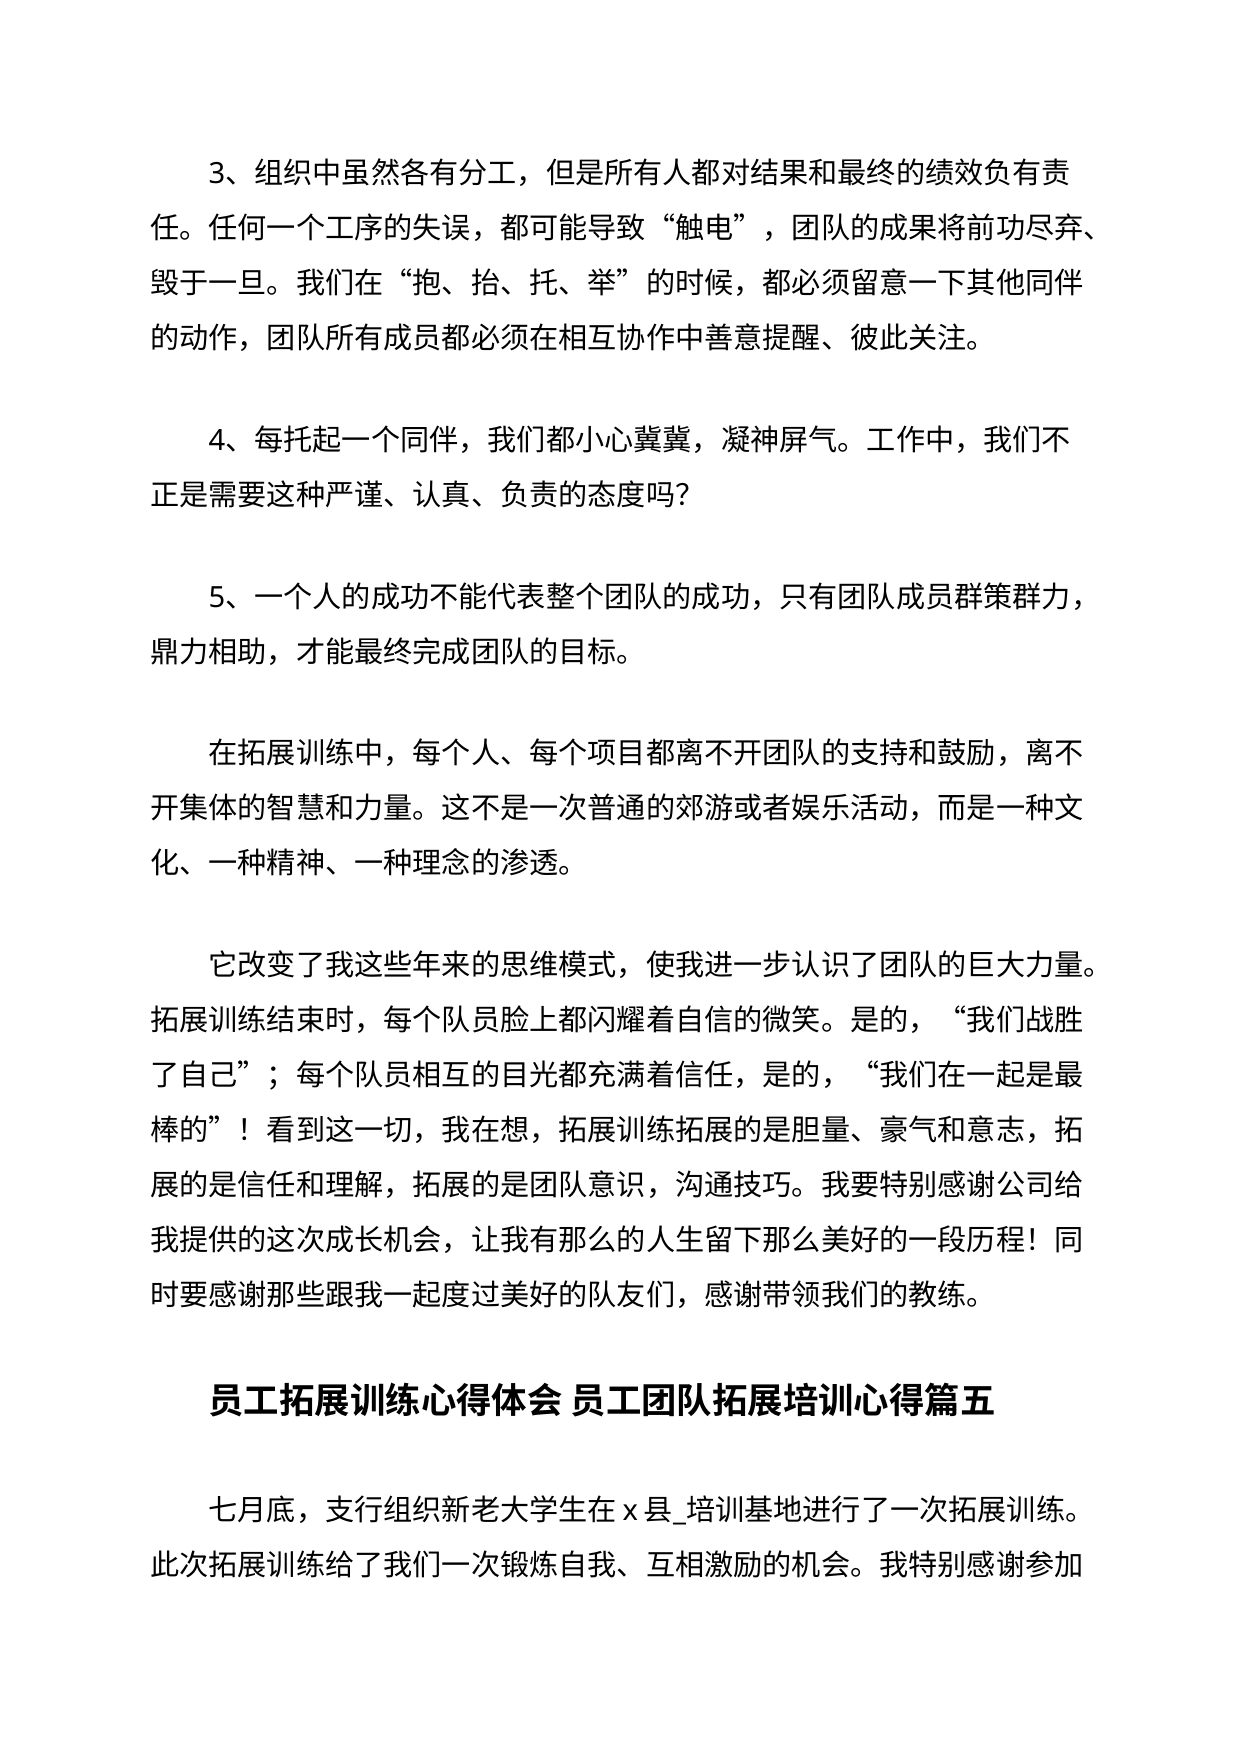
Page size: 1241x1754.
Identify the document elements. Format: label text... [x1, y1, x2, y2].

text 5、一个人的成功不能代表整个团队的成功，只有团队成员群策群力，鼎力相助，才能最终完成团队的目标。 [150, 573, 1090, 671]
text 在拓展训练中，每个人、每个项目都离不开团队的支持和鼓励，离不开集体的智慧和力量。这不是一次普通的郊游或者娱乐活动，而是一种文化、一种精神、一种理念的渗透。 [150, 730, 1090, 882]
text 4、每托起一个同伴，我们都小心冀冀，凝神屏气。工作中，我们不正是需要这种严谨、认真、负责的态度吗？ [150, 417, 1090, 514]
text 它改变了我这些年来的思维模式，使我进一步认识了团队的巨大力量。拓展训练结束时，每个队员脸上都闪耀着自信的微笑。是的，“我们战胜了自己”；每个队员相互的目光都充满着信任，是的，“我们在一起是最棒的”！看到这一切，我在想，拓展训练拓展的是胆量、豪气和意志，拓展的是信任和理解，拓展的是团队意识，沟通技巧。我要特别感谢公司给我提供的这次成长机会，让我有那么的人生留下那么美好的一段历程！同时要感谢那些跟我一起度过美好的队友们，感谢带领我们的教练。 [150, 942, 1090, 1313]
text 3、组织中虽然各有分工，但是所有人都对结果和最终的绩效负有责任。任何一个工序的失误，都可能导致“触电”，团队的成果将前功尽弃、毁于一旦。我们在“抱、抬、托、举”的时候，都必须留意一下其他同伴的动作，团队所有成员都必须在相互协作中善意提醒、彼此关注。 [150, 150, 1090, 357]
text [150, 1486, 1090, 1583]
text 员工拓展训练心得体会 员工团队拓展培训心得篇五 [150, 1373, 1090, 1424]
